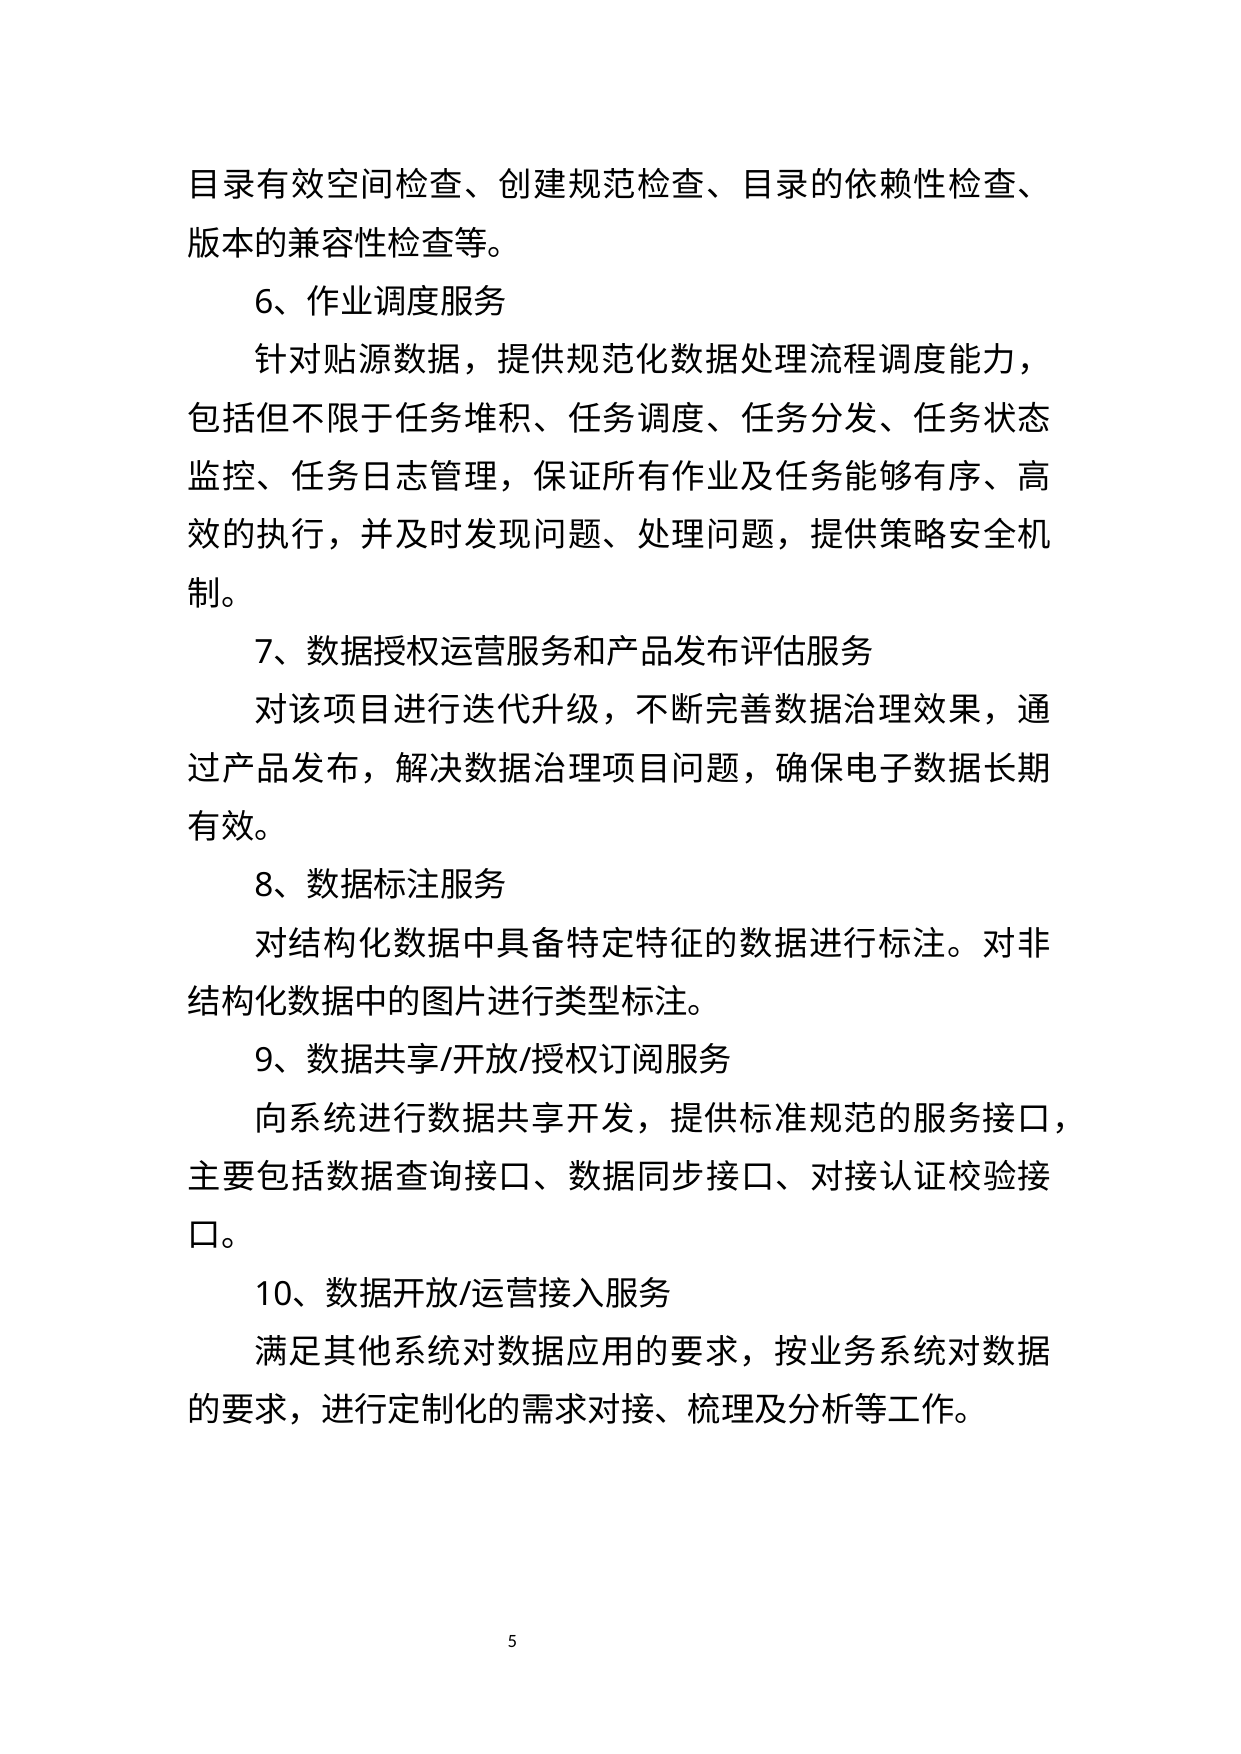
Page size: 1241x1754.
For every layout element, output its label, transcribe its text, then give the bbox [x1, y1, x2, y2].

text 向系统进行数据共享开发，提供标准规范的服务接口，主要包括数据查询接口、数据同步接口、对接认证校验接口。 [187, 1083, 1053, 1258]
text 7、数据授权运营服务和产品发布评估服务 [187, 617, 1053, 675]
text 对该项目进行迭代升级，不断完善数据治理效果，通过产品发布，解决数据治理项目问题，确保电子数据长期有效。 [187, 675, 1053, 850]
text 10、数据开放/运营接入服务 [187, 1258, 1053, 1317]
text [187, 150, 1053, 267]
text 满足其他系统对数据应用的要求，按业务系统对数据的要求，进行定制化的需求对接、梳理及分析等工作。 [187, 1317, 1053, 1433]
text 9、数据共享/开放/授权订阅服务 [187, 1025, 1053, 1083]
text 6、作业调度服务 [187, 267, 1053, 325]
text 对结构化数据中具备特定特征的数据进行标注。对非结构化数据中的图片进行类型标注。 [187, 908, 1053, 1025]
text 8、数据标注服务 [187, 850, 1053, 908]
text 针对贴源数据，提供规范化数据处理流程调度能力，包括但不限于任务堆积、任务调度、任务分发、任务状态监控、任务日志管理，保证所有作业及任务能够有序、高效的执行，并及时发现问题、处理问题，提供策略安全机制。 [187, 325, 1053, 617]
